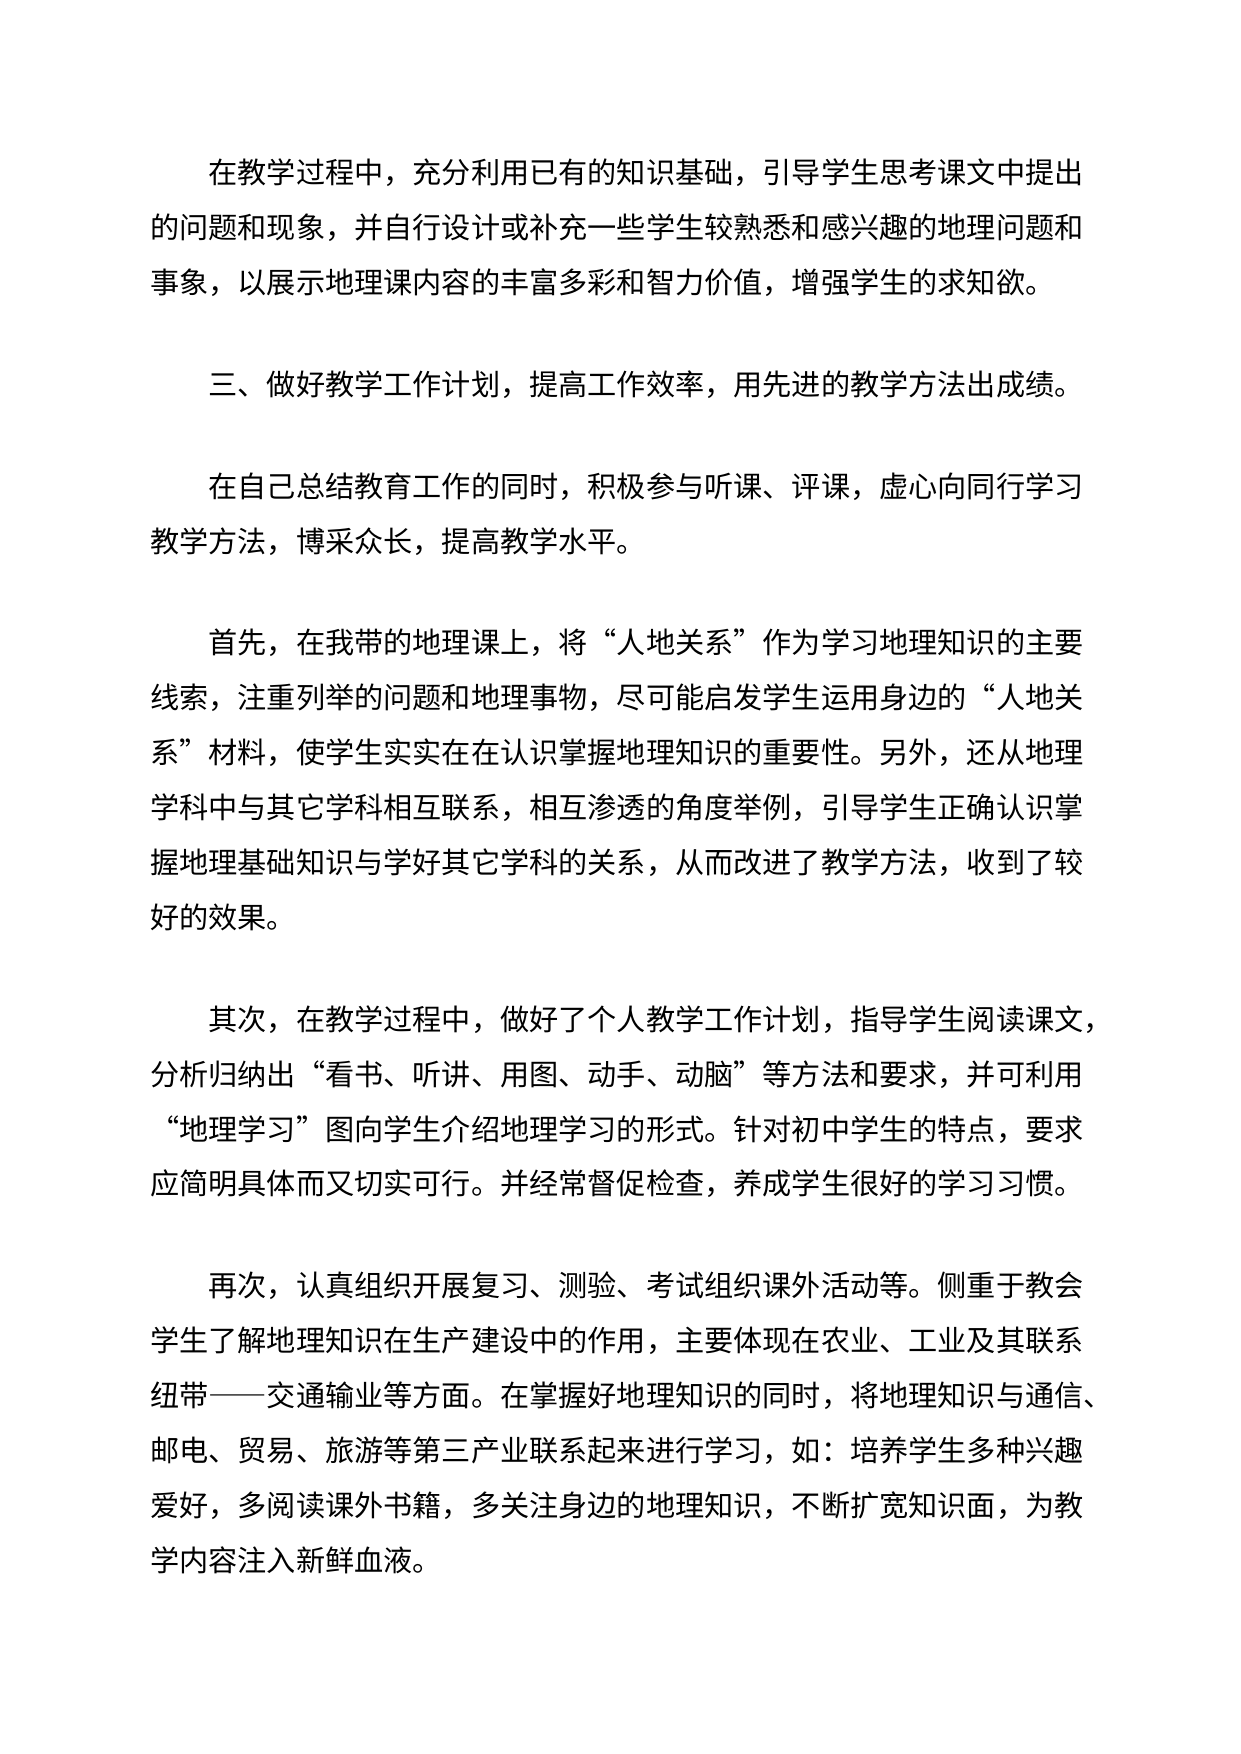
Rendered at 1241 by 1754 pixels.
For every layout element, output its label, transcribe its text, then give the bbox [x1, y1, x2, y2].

text 在自己总结教育工作的同时，积极参与听课、评课，虚心向同行学习教学方法，博采众长，提高教学水平。 [150, 463, 1090, 561]
text 三、做好教学工作计划，提高工作效率，用先进的教学方法出成绩。 [150, 362, 1090, 404]
text 首先，在我带的地理课上，将“人地关系”作为学习地理知识的主要线索，注重列举的问题和地理事物，尽可能启发学生运用身边的“人地关系”材料，使学生实实在在认识掌握地理知识的重要性。另外，还从地理学科中与其它学科相互联系，相互渗透的角度举例，引导学生正确认识掌握地理基础知识与学好其它学科的关系，从而改进了教学方法，收到了较好的效果。 [150, 620, 1090, 937]
text 在教学过程中，充分利用已有的知识基础，引导学生思考课文中提出的问题和现象，并自行设计或补充一些学生较熟悉和感兴趣的地理问题和事象，以展示地理课内容的丰富多彩和智力价值，增强学生的求知欲。 [150, 150, 1090, 302]
text 其次，在教学过程中，做好了个人教学工作计划，指导学生阅读课文，分析归纳出“看书、听讲、用图、动手、动脑”等方法和要求，并可利用“地理学习”图向学生介绍地理学习的形式。针对初中学生的特点，要求应简明具体而又切实可行。并经常督促检查，养成学生很好的学习习惯。 [150, 996, 1090, 1203]
text 再次，认真组织开展复习、测验、考试组织课外活动等。侧重于教会学生了解地理知识在生产建设中的作用，主要体现在农业、工业及其联系纽带——交通输业等方面。在掌握好地理知识的同时，将地理知识与通信、邮电、贸易、旅游等第三产业联系起来进行学习，如：培养学生多种兴趣爱好，多阅读课外书籍，多关注身边的地理知识，不断扩宽知识面，为教学内容注入新鲜血液。 [150, 1263, 1090, 1579]
